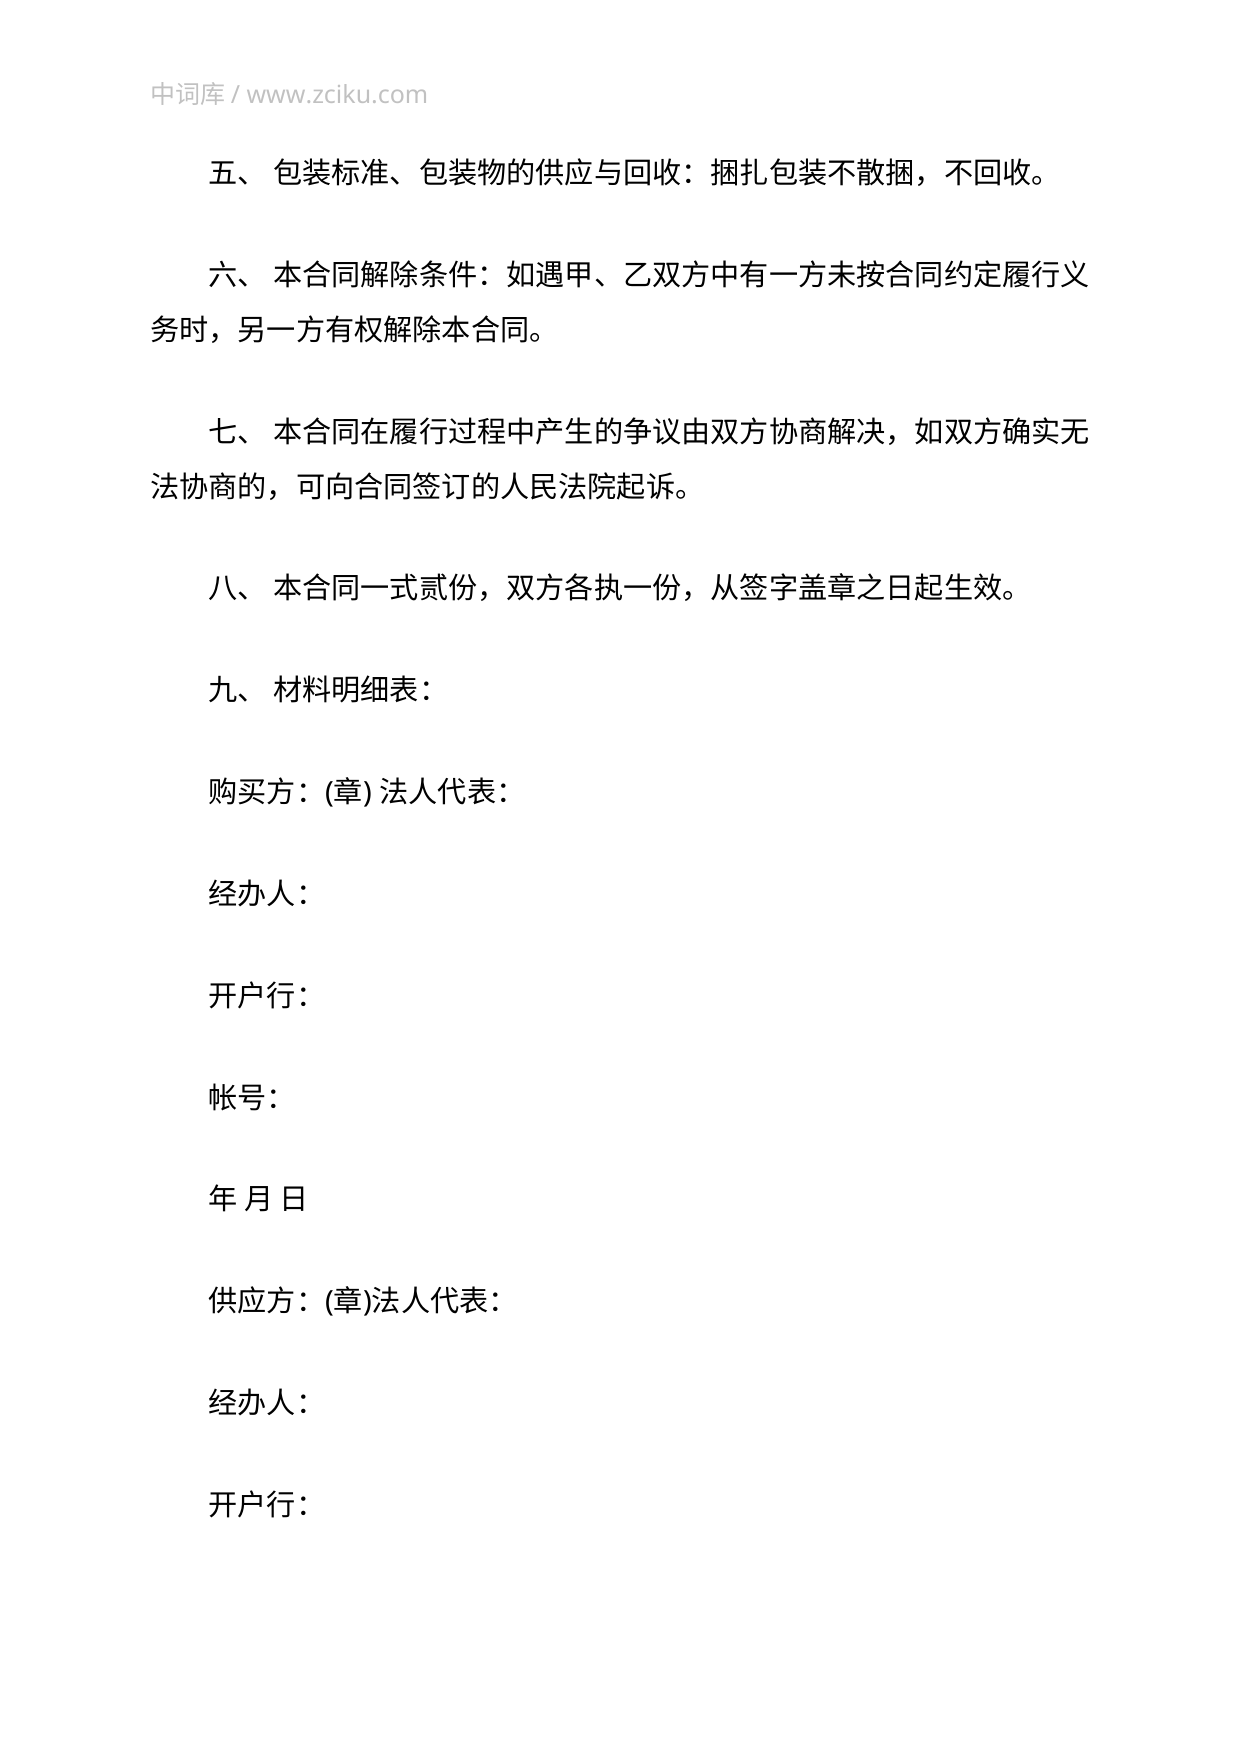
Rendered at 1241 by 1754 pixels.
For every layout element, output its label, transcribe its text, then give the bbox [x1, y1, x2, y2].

text 帐号： [150, 1074, 1090, 1116]
text 五、 包装标准、包装物的供应与回收：捆扎包装不散捆，不回收。 [150, 150, 1090, 192]
text 年 月 日 [150, 1176, 1090, 1218]
text 经办人： [150, 871, 1090, 913]
text 购买方：(章) 法人代表： [150, 769, 1090, 811]
text 经办人： [150, 1380, 1090, 1422]
text 开户行： [150, 972, 1090, 1015]
text 六、 本合同解除条件：如遇甲、乙双方中有一方未按合同约定履行义务时，另一方有权解除本合同。 [150, 252, 1090, 349]
text 开户行： [150, 1481, 1090, 1524]
text 九、 材料明细表： [150, 667, 1090, 709]
text 七、 本合同在履行过程中产生的争议由双方协商解决，如双方确实无法协商的，可向合同签订的人民法院起诉。 [150, 408, 1090, 506]
text 八、 本合同一式贰份，双方各执一份，从签字盖章之日起生效。 [150, 565, 1090, 607]
text 供应方：(章)法人代表： [150, 1278, 1090, 1320]
